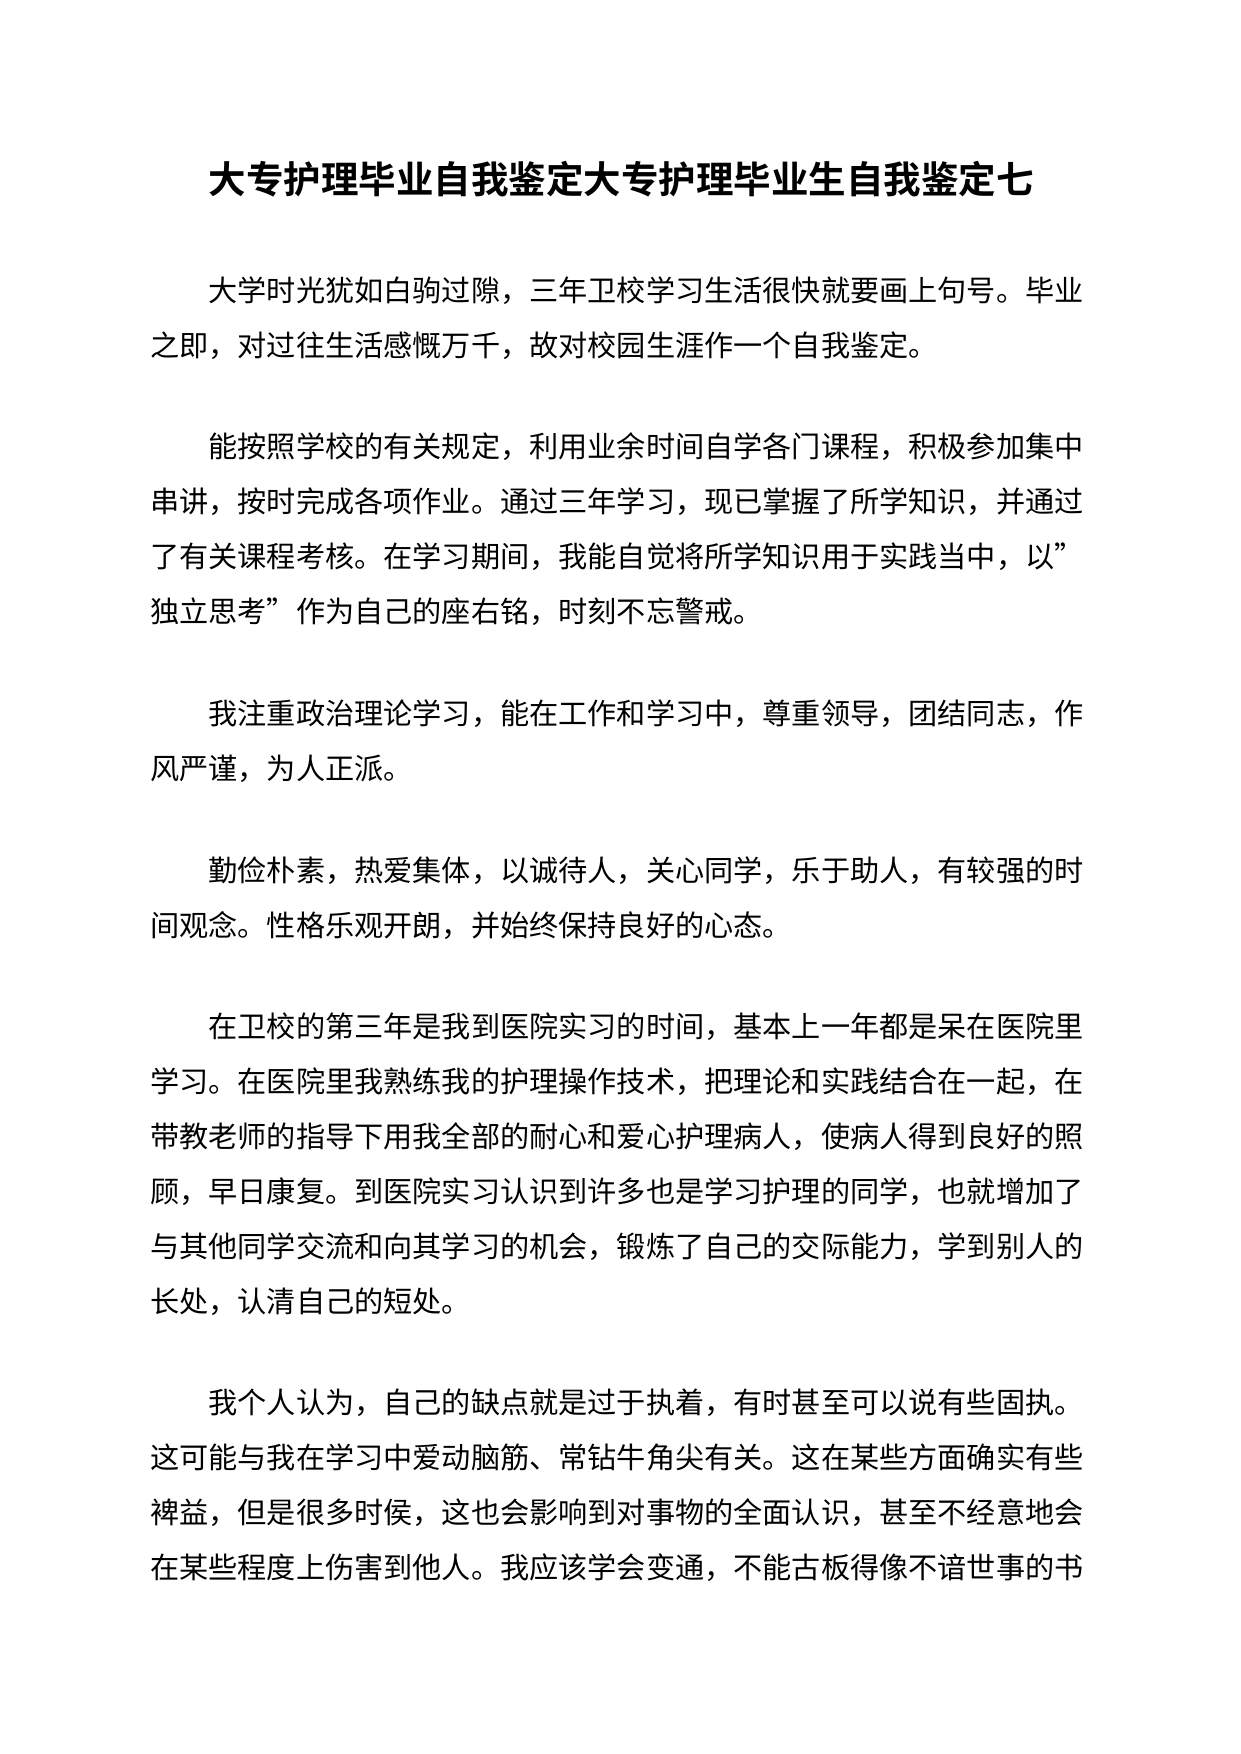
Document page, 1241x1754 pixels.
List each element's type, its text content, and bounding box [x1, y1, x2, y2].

text 在卫校的第三年是我到医院实习的时间，基本上一年都是呆在医院里学习。在医院里我熟练我的护理操作技术，把理论和实践结合在一起，在带教老师的指导下用我全部的耐心和爱心护理病人，使病人得到良好的照顾，早日康复。到医院实习认识到许多也是学习护理的同学，也就增加了与其他同学交流和向其学习的机会，锻炼了自己的交际能力，学到别人的长处，认清自己的短处。 [150, 1004, 1090, 1321]
text 我注重政治理论学习，能在工作和学习中，尊重领导，团结同志，作风严谨，为人正派。 [150, 691, 1090, 788]
text 能按照学校的有关规定，利用业余时间自学各门课程，积极参加集中串讲，按时完成各项作业。通过三年学习，现已掌握了所学知识，并通过了有关课程考核。在学习期间，我能自觉将所学知识用于实践当中，以”独立思考”作为自己的座右铭，时刻不忘警戒。 [150, 424, 1090, 631]
text 勤俭朴素，热爱集体，以诚待人，关心同学，乐于助人，有较强的时间观念。性格乐观开朗，并始终保持良好的心态。 [150, 847, 1090, 944]
text 大专护理毕业自我鉴定大专护理毕业生自我鉴定七 [150, 150, 1090, 204]
text 大学时光犹如白驹过隙，三年卫校学习生活很快就要画上句号。毕业之即，对过往生活感慨万千，故对校园生涯作一个自我鉴定。 [150, 267, 1090, 364]
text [150, 1380, 1090, 1587]
